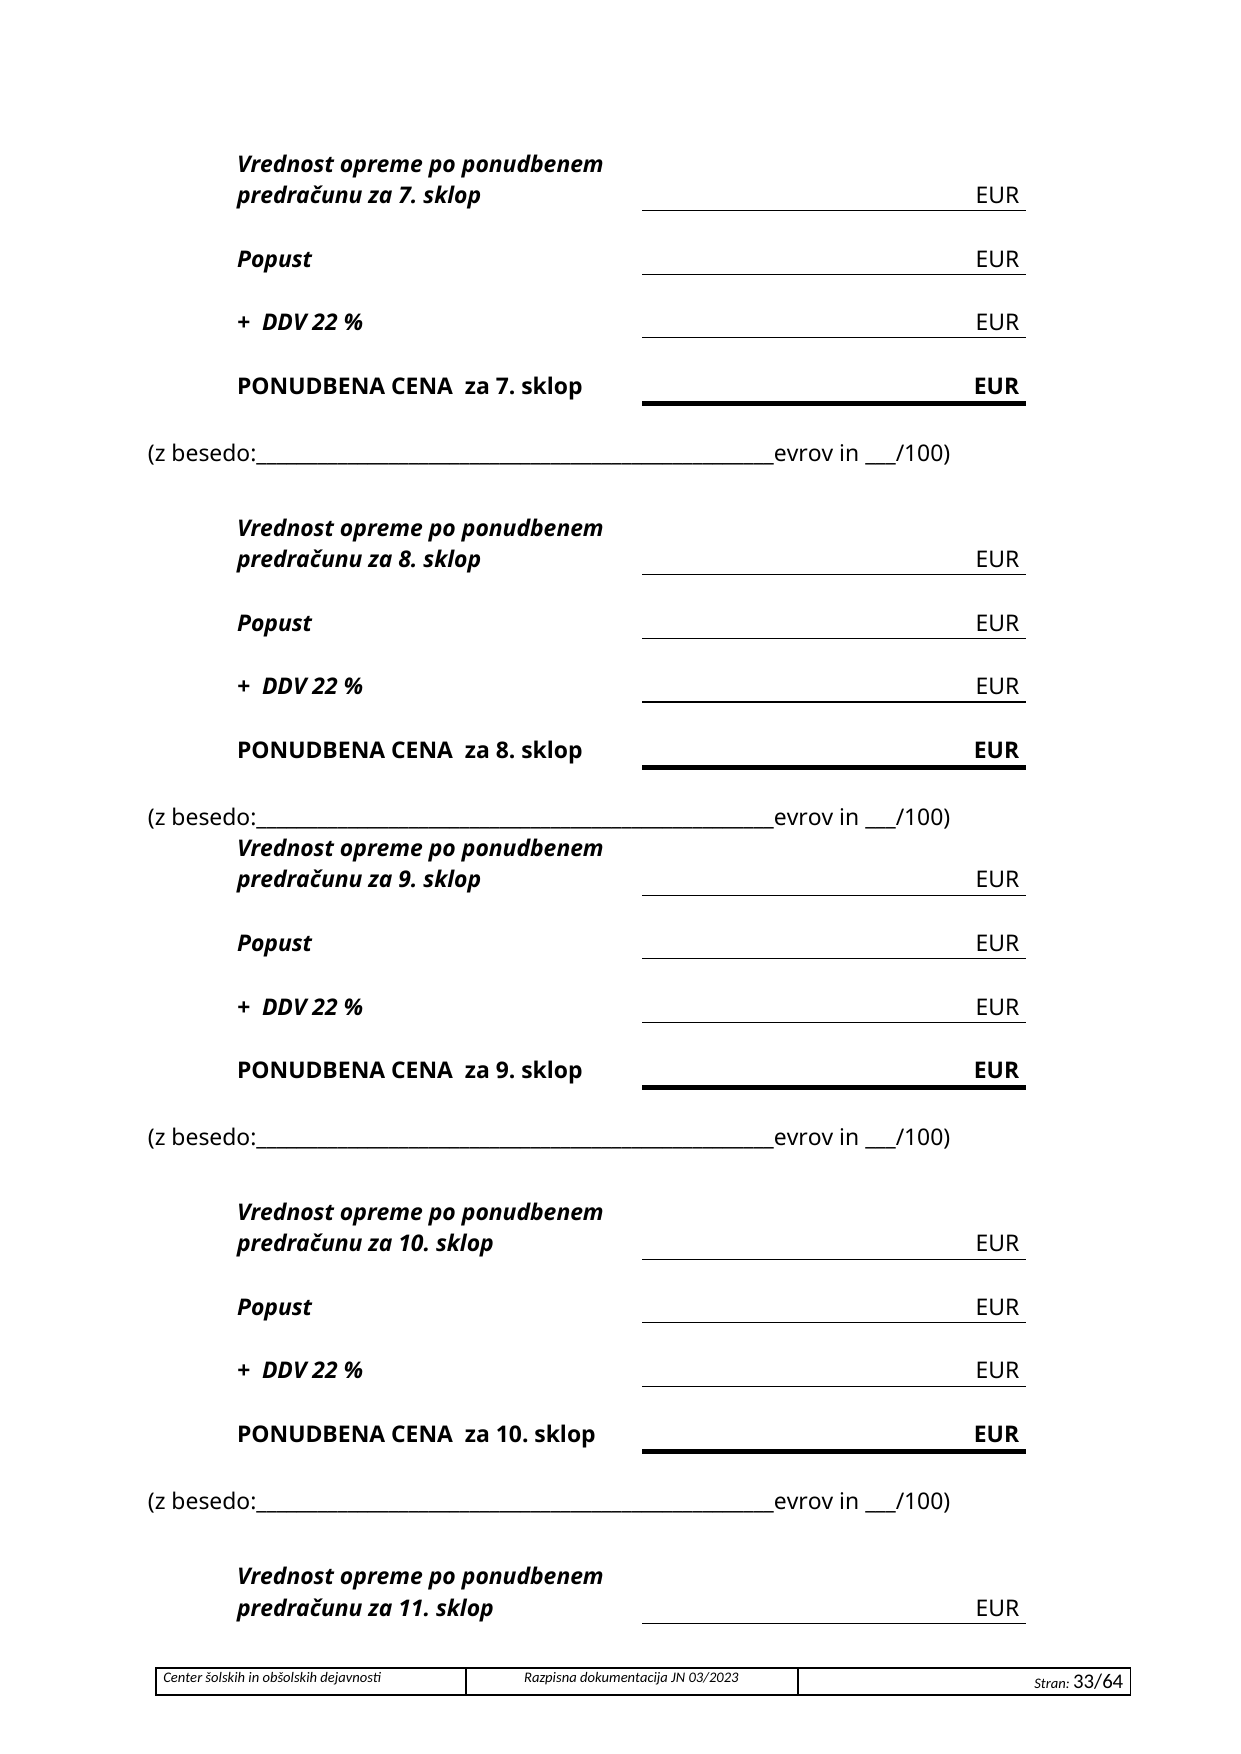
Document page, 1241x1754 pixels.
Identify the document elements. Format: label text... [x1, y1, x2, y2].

table_cell + DDV 22 % [230, 1322, 642, 1386]
text (z besedo:___________________________________________________evrov in ___/100) [148, 801, 1152, 832]
table_cell EUR [642, 575, 1026, 638]
text (z besedo:___________________________________________________evrov in ___/100) [148, 1121, 1152, 1152]
table_cell EUR [642, 639, 1026, 701]
table_header Vrednost opreme po ponudbenem predračunu za 11. sklop [230, 1560, 642, 1623]
table_cell EUR [642, 1323, 1026, 1386]
table_cell Popust [230, 574, 642, 638]
table_cell PONUDBENA CENA za 7. sklop [230, 337, 642, 401]
table_header EUR [642, 148, 1026, 210]
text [148, 437, 1152, 468]
table_cell EUR [642, 959, 1026, 1022]
table_cell Popust [230, 895, 642, 958]
table_cell + DDV 22 % [230, 274, 642, 337]
table_header Vrednost opreme po ponudbenem predračunu za 8. sklop [230, 512, 642, 574]
table_cell Popust [230, 1259, 642, 1322]
table_cell PONUDBENA CENA za 8. sklop [230, 701, 642, 765]
table_cell EUR [642, 1387, 1026, 1449]
table_cell EUR [642, 275, 1026, 337]
table_cell EUR [642, 211, 1026, 274]
table_cell PONUDBENA CENA za 10. sklop [230, 1386, 642, 1449]
table_header EUR [642, 1560, 1026, 1623]
table_cell EUR [642, 1023, 1026, 1085]
table_cell EUR [642, 338, 1026, 401]
table_cell EUR [642, 896, 1026, 958]
table_cell Popust [230, 210, 642, 274]
table_cell EUR [642, 703, 1026, 765]
table_cell PONUDBENA CENA za 9. sklop [230, 1022, 642, 1085]
table_cell + DDV 22 % [230, 638, 642, 701]
table_header EUR [642, 832, 1026, 894]
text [148, 1485, 1152, 1516]
table_header Vrednost opreme po ponudbenem predračunu za 10. sklop [230, 1196, 642, 1259]
table_header Vrednost opreme po ponudbenem predračunu za 9. sklop [230, 832, 642, 894]
table_header EUR [642, 512, 1026, 574]
table_header EUR [642, 1196, 1026, 1259]
table_cell EUR [642, 1260, 1026, 1322]
table_header Vrednost opreme po ponudbenem predračunu za 7. sklop [230, 148, 642, 210]
table_cell + DDV 22 % [230, 958, 642, 1022]
